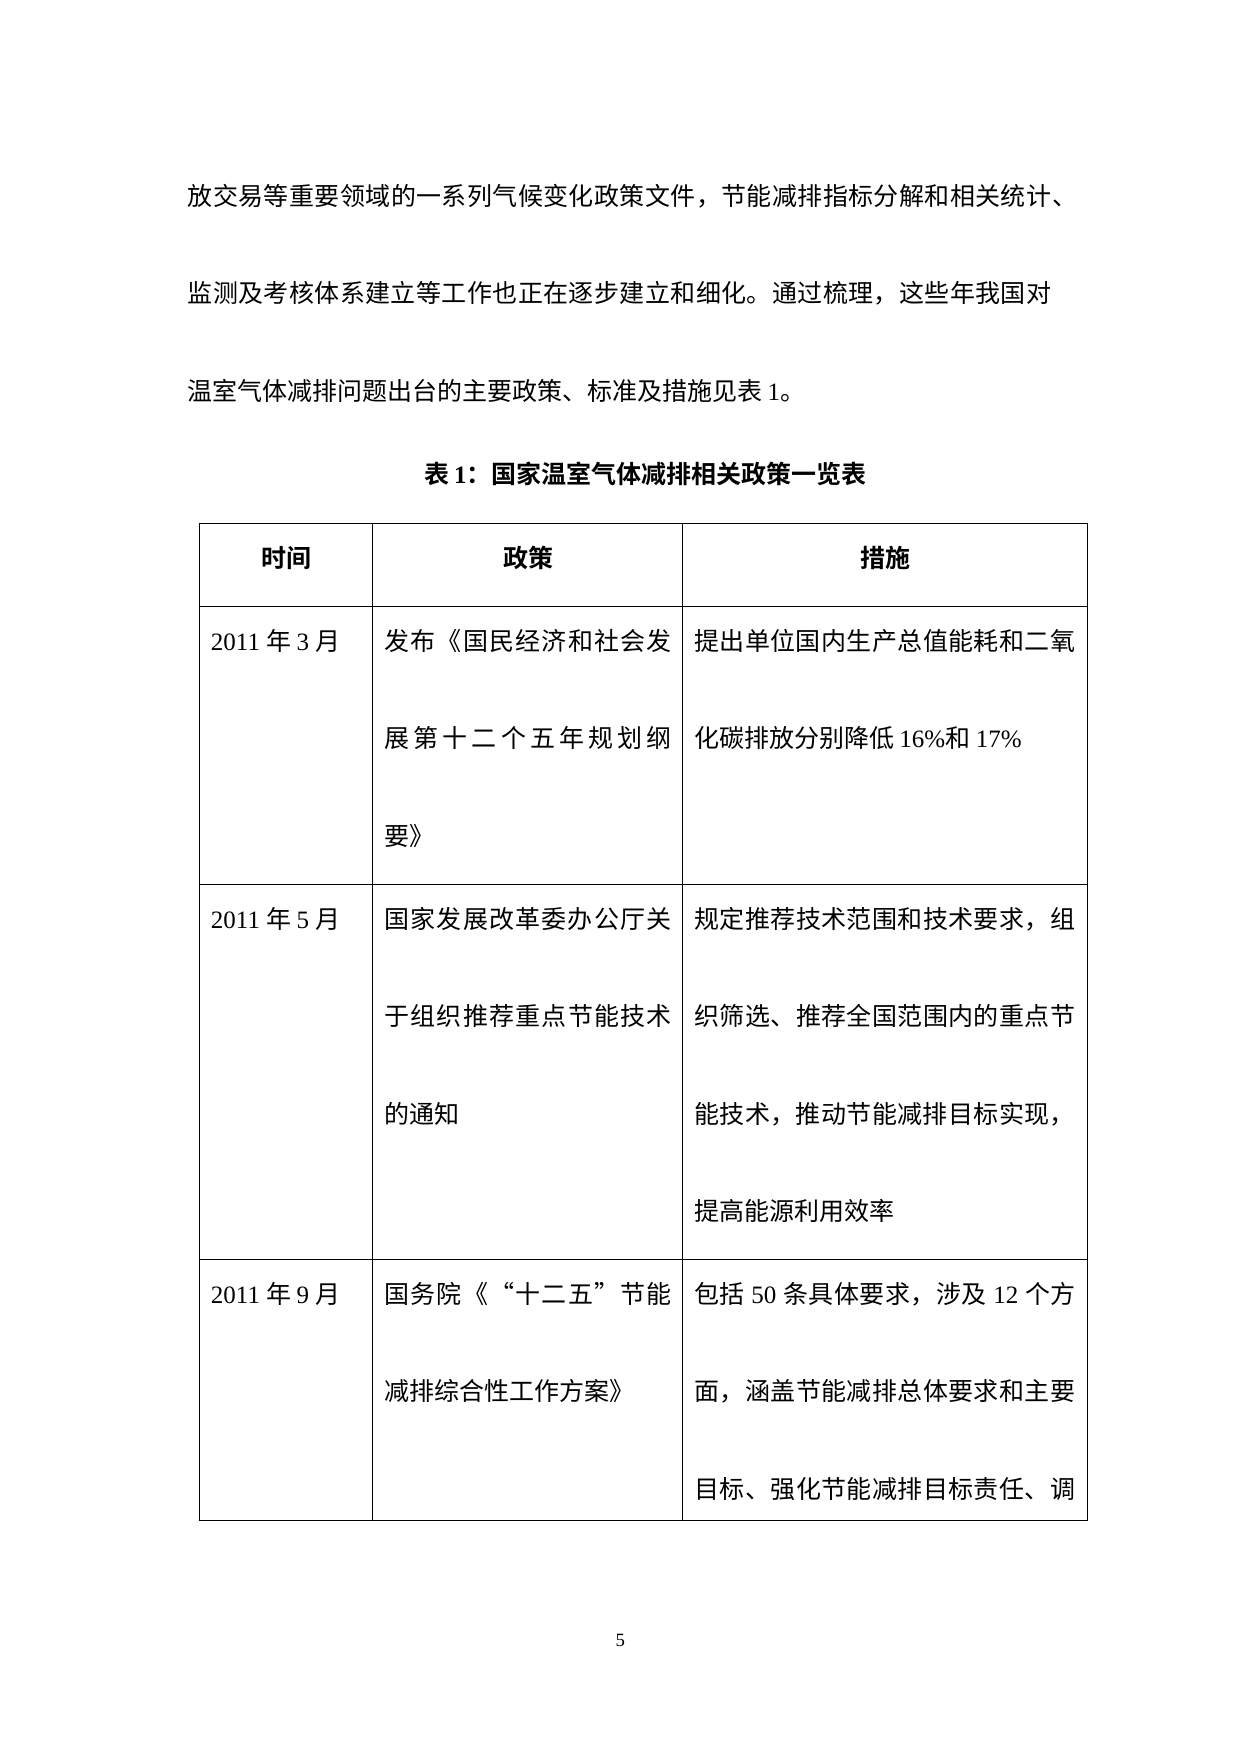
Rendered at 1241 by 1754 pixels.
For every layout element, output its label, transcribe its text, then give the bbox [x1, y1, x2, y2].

table_cell 2011 年 5 月 [200, 885, 372, 1259]
table_header 时间 [200, 524, 372, 606]
table_cell 发布《国民经济和社会发展第十二个五年规划纲要》 [373, 607, 682, 884]
table_cell 规定推荐技术范围和技术要求，组织筛选、推荐全国范围内的重点节能技术，推动节能减排目标实现，提高能源利用效率 [683, 885, 1087, 1259]
table_cell 2011 年 9 月 [200, 1260, 372, 1520]
table_header 政策 [373, 524, 682, 606]
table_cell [373, 1260, 682, 1520]
table_header 措施 [683, 524, 1087, 606]
table_cell 2011 年 3 月 [200, 607, 372, 884]
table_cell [683, 1260, 1087, 1520]
table_cell 国家发展改革委办公厅关于组织推荐重点节能技术的通知 [373, 885, 682, 1259]
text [187, 162, 1053, 422]
text 表1：国家温室气体减排相关政策一览表 [187, 440, 1053, 505]
table_cell 提出单位国内生产总值能耗和二氧化碳排放分别降低16%和 17% [683, 607, 1087, 884]
